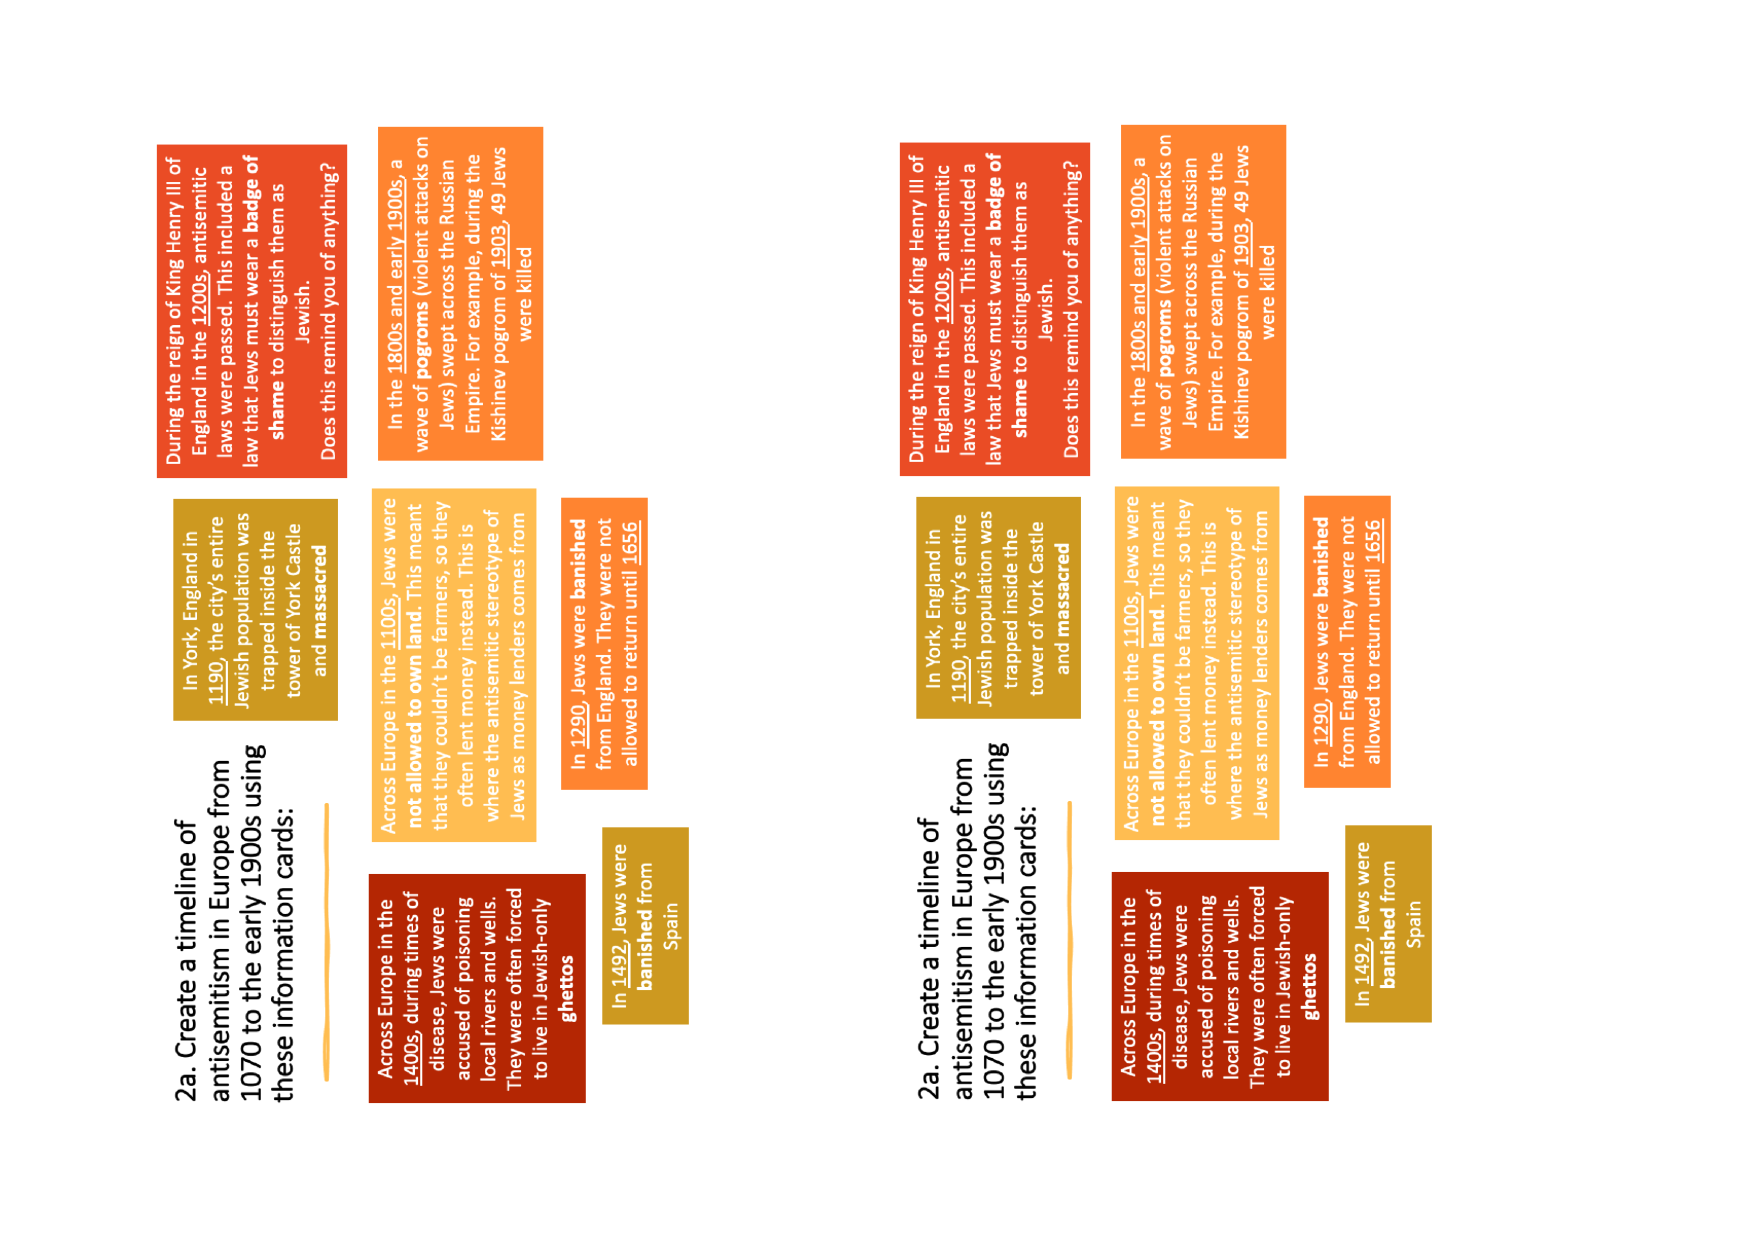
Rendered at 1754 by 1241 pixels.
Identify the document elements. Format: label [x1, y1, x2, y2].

picture [144, 123, 699, 1114]
picture [887, 121, 1442, 1112]
